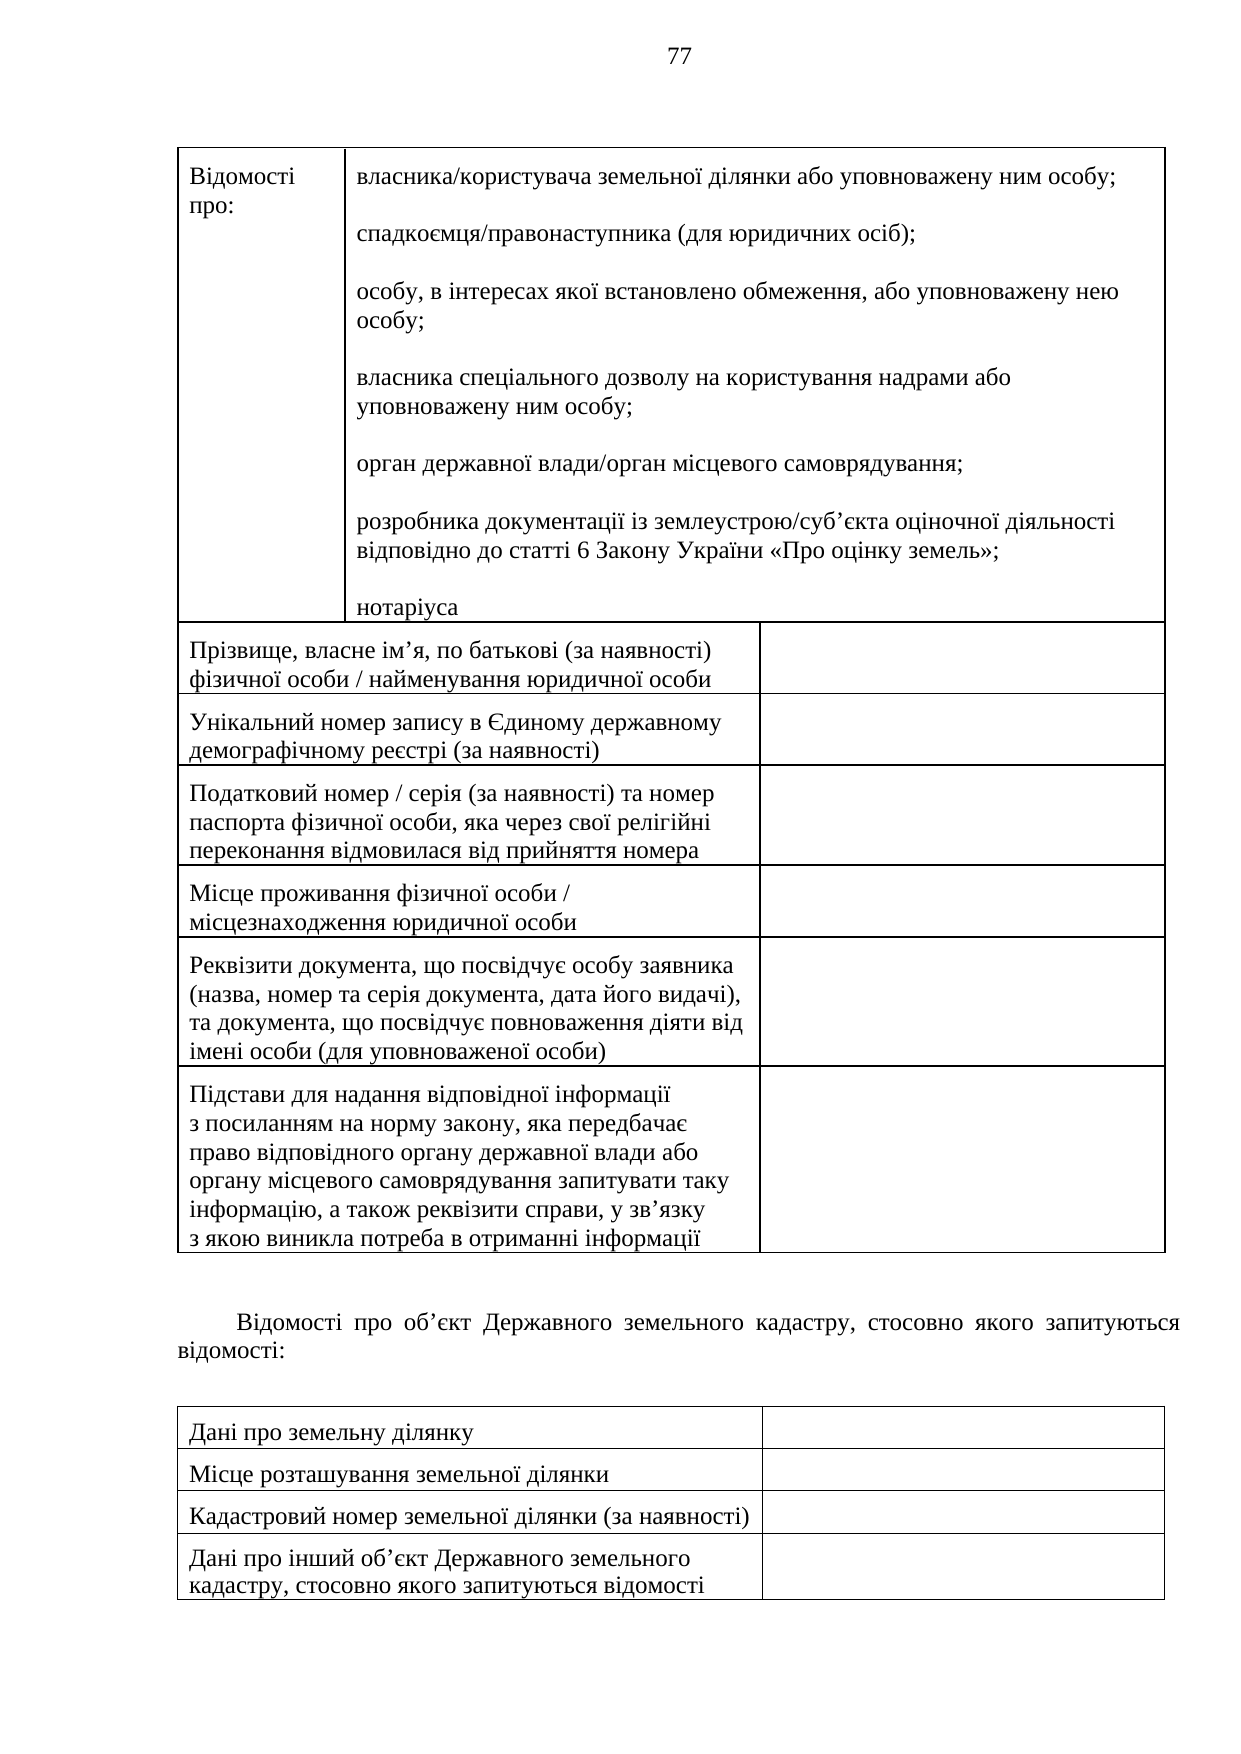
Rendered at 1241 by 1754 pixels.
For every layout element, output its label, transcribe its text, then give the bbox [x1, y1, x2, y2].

table_cell Місце проживання фізичної особи / місцезнаходження юридичної особи [179, 866, 759, 936]
table_cell [761, 866, 1164, 936]
table_cell [763, 1534, 1164, 1598]
table_cell [763, 1449, 1164, 1490]
table_cell [761, 1067, 1164, 1252]
table_cell Реквізити документа, що посвідчує особу заявника (назва, номер та серія документа, дата його видачі), та документа, що посвідчує повноваження діяти від імені особи (для уповноваженої особи) [179, 938, 759, 1065]
text Відомості про об’єкт Державного земельного кадастру, стосовно якого запитуються відомості: [177, 1307, 1181, 1364]
table_cell Місце розташування земельної ділянки [178, 1449, 762, 1490]
table_header власника/користувача земельної ділянки або уповноважену ним особу; спадкоємця/правонаступника (для юридичних осіб); особу, в інтересах якої встановлено обмеження, або уповноважену нею особу; власника спеціального дозволу на користування надрами або уповноважену ним особу; орган державної влади/орган місцевого самоврядування; розробника документації із землеустрою/суб’єкта оціночної діяльності відповідно до статті 6 Закону України «Про оцінку земель»; нотаріуса [346, 148, 1164, 621]
table_cell [761, 938, 1164, 1065]
table_cell [761, 766, 1164, 864]
table_cell [761, 694, 1164, 764]
table_cell Кадастровий номер земельної ділянки (за наявності) [178, 1491, 762, 1532]
table_cell Податковий номер / серія (за наявності) та номер паспорта фізичної особи, яка через свої релігійні переконання відмовилася від прийняття номера [179, 766, 759, 864]
table_cell [763, 1491, 1164, 1532]
table_cell Прізвище, власне ім’я, по батькові (за наявності) фізичної особи / найменування юридичної особи [179, 623, 759, 692]
table_header Дані про земельну ділянку [178, 1407, 762, 1448]
table_cell Унікальний номер запису в Єдиному державному демографічному реєстрі (за наявності) [179, 694, 759, 764]
table_cell [761, 623, 1164, 692]
table_cell Дані про інший об’єкт Державного земельного кадастру, стосовно якого запитуються відомості [178, 1534, 762, 1598]
table_header [763, 1407, 1164, 1448]
table_header Відомості про: [179, 148, 345, 621]
table_cell Підстави для надання відповідної інформації з посиланням на норму закону, яка передбачає право відповідного органу державної влади або органу місцевого самоврядування запитувати таку інформацію, а також реквізити справи, у зв’язку з якою виникла потреба в отриманні інформації [179, 1067, 759, 1252]
